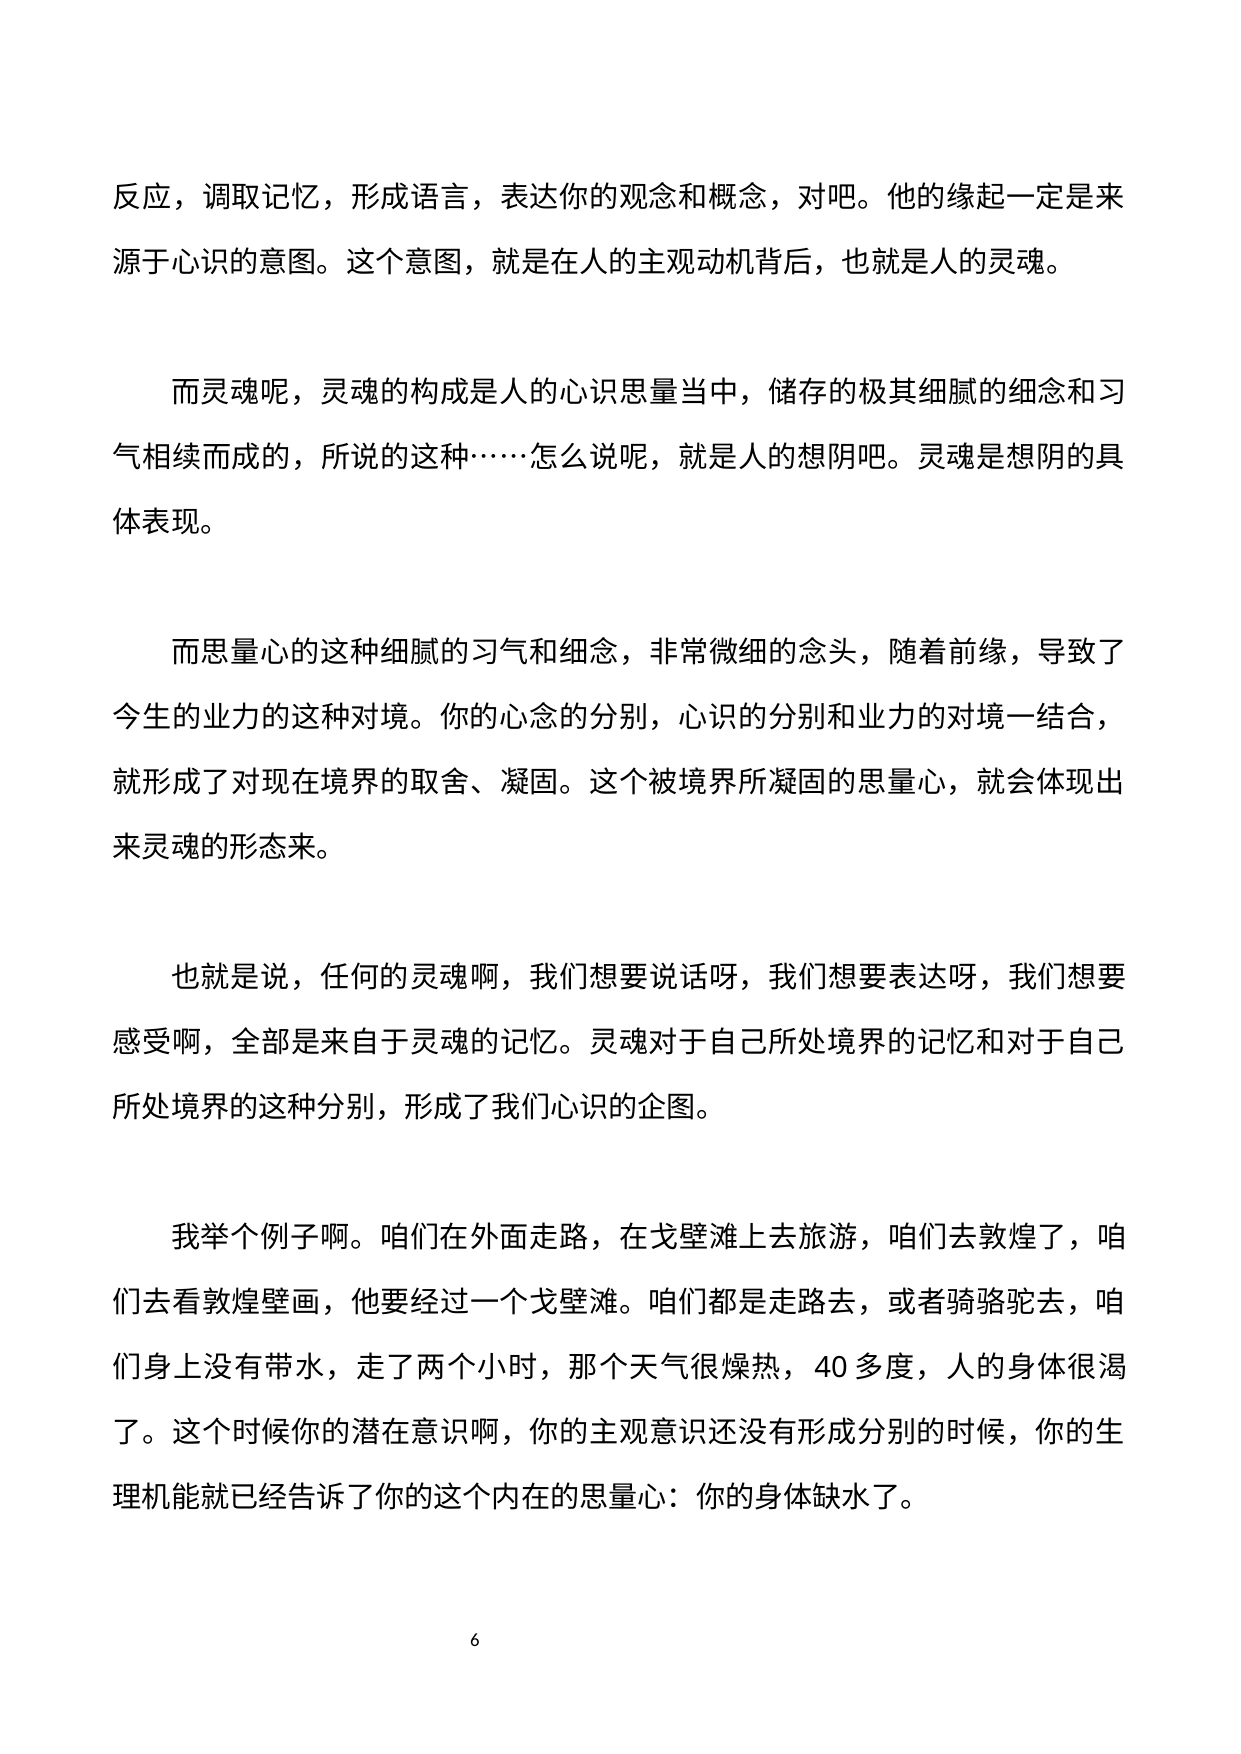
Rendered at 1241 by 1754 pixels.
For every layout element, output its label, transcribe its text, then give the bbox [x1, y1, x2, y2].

text 而思量心的这种细腻的习气和细念，非常微细的念头，随着前缘，导致了今生的业力的这种对境。你的心念的分别，心识的分别和业力的对境一结合，就形成了对现在境界的取舍、凝固。这个被境界所凝固的思量心，就会体现出来灵魂的形态来。 [112, 617, 1128, 877]
text 我举个例子啊。咱们在外面走路，在戈壁滩上去旅游，咱们去敦煌了，咱们去看敦煌壁画，他要经过一个戈壁滩。咱们都是走路去，或者骑骆驼去，咱们身上没有带水，走了两个小时，那个天气很燥热，40多度，人的身体很渴了。这个时候你的潜在意识啊，你的主观意识还没有形成分别的时候，你的生理机能就已经告诉了你的这个内在的思量心：你的身体缺水了。 [112, 1202, 1128, 1527]
text 也就是说，任何的灵魂啊，我们想要说话呀，我们想要表达呀，我们想要感受啊，全部是来自于灵魂的记忆。灵魂对于自己所处境界的记忆和对于自己所处境界的这种分别，形成了我们心识的企图。 [112, 942, 1128, 1137]
text 而灵魂呢，灵魂的构成是人的心识思量当中，储存的极其细腻的细念和习气相续而成的，所说的这种……怎么说呢，就是人的想阴吧。灵魂是想阴的具体表现。 [112, 357, 1128, 552]
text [112, 162, 1128, 292]
